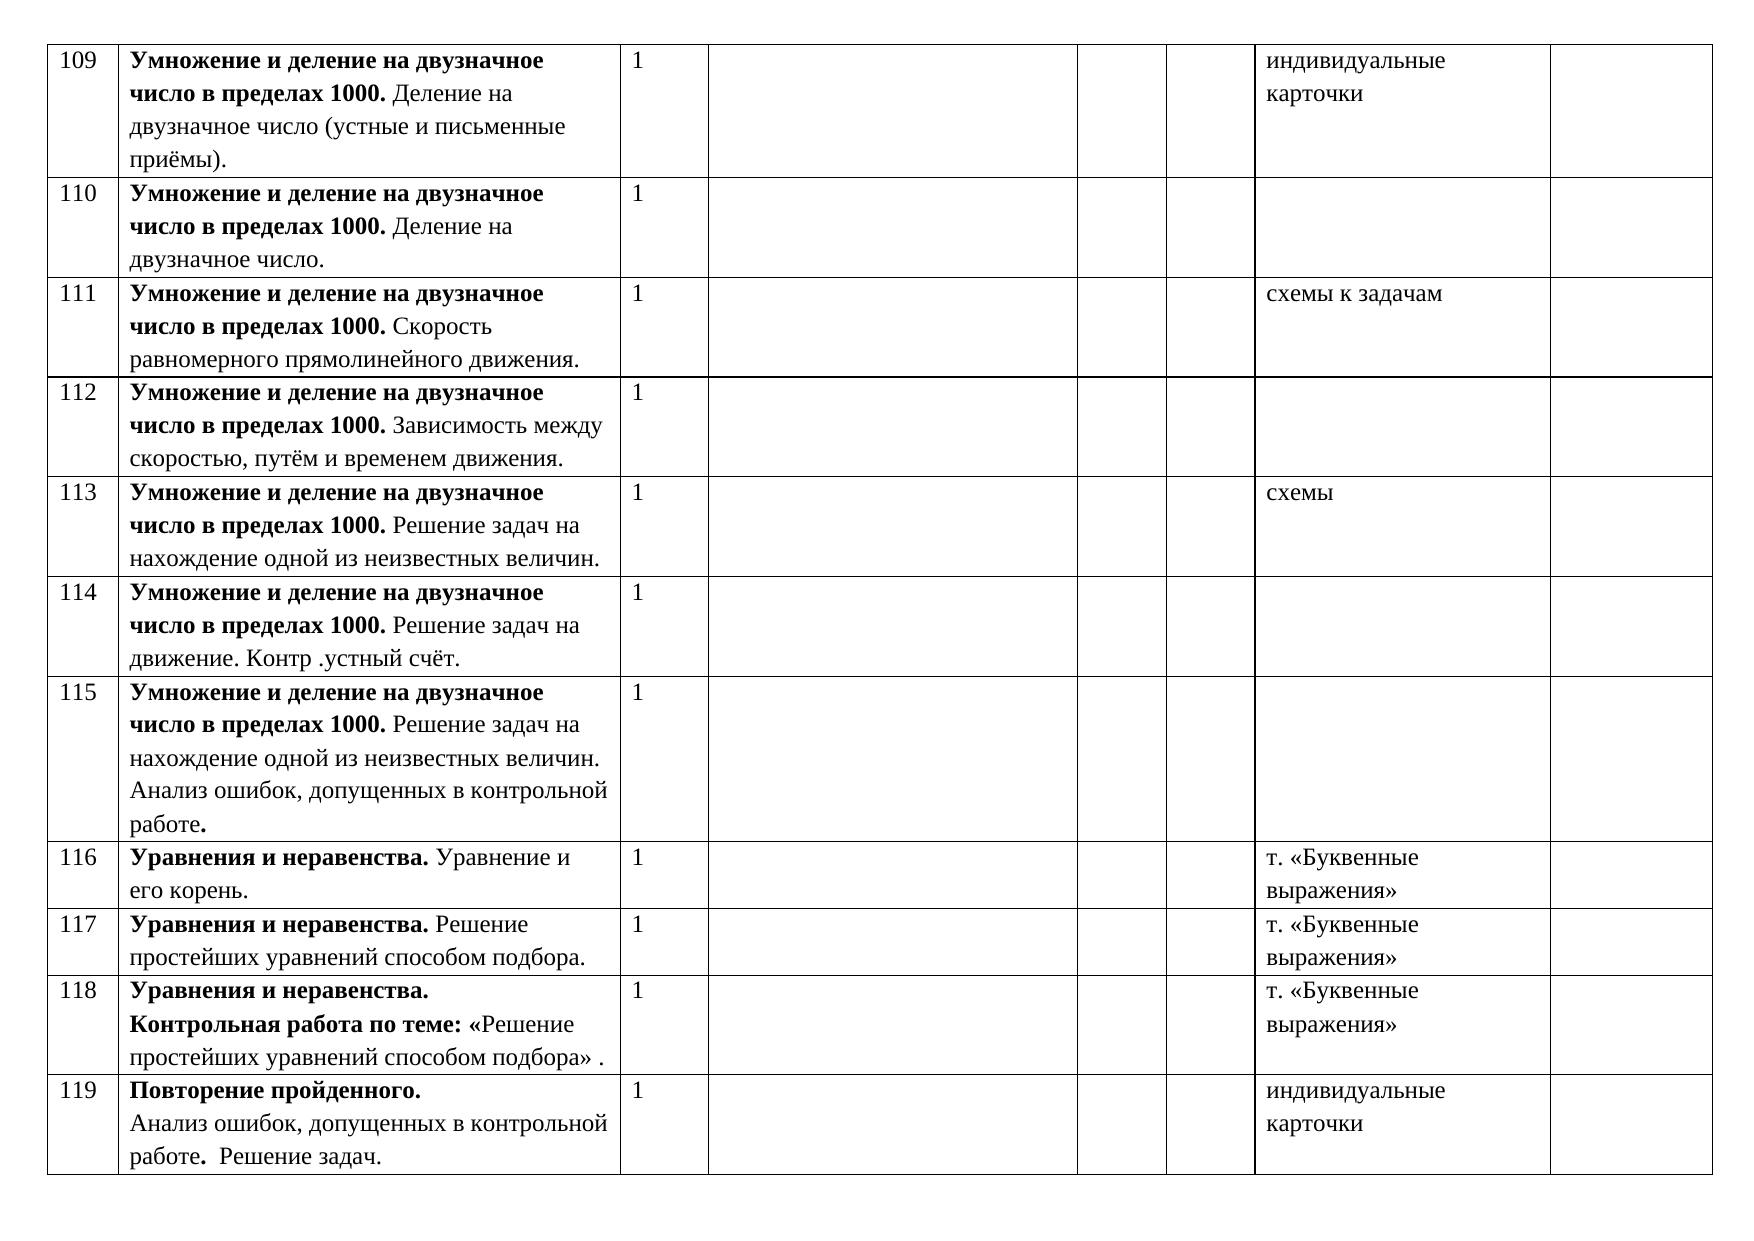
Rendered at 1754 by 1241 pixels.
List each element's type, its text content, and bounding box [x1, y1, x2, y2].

table_cell [1551, 178, 1712, 277]
table_cell [1551, 909, 1712, 974]
table_cell 1 [621, 909, 708, 974]
table_cell Умножение и деление на двузначное число в пределах 1000. Решение задач на нахождение одной из неизвестных величин. [119, 477, 620, 576]
table_cell Повторение пройденного. Анализ ошибок, допущенных в контрольной работе. Решение задач. [119, 1075, 620, 1174]
table_cell Умножение и деление на двузначное число в пределах 1000. Скорость равномерного прямолинейного движения. [119, 278, 620, 376]
table_cell [1167, 178, 1254, 277]
table_cell [1551, 45, 1712, 177]
table_cell [1167, 677, 1254, 841]
table_cell [1551, 677, 1712, 841]
table_cell [1078, 1075, 1166, 1174]
table_cell 1 [621, 45, 708, 177]
table_cell [709, 1075, 1077, 1174]
table_cell Уравнения и неравенства. Решение простейших уравнений способом подбора. [119, 909, 620, 974]
table_cell Уравнения и неравенства. Контрольная работа по теме: «Решение простейших уравнений способом подбора» . [119, 976, 620, 1074]
table_cell [1551, 477, 1712, 576]
table_cell [1078, 178, 1166, 277]
table_cell [1167, 278, 1254, 376]
table_cell т. «Буквенные выражения» [1256, 976, 1550, 1074]
table_cell 119 [48, 1075, 118, 1174]
table_cell [709, 178, 1077, 277]
table_cell [1167, 577, 1254, 676]
table_cell [709, 378, 1077, 476]
table_cell [709, 477, 1077, 576]
table_cell [1551, 577, 1712, 676]
table_cell [1167, 378, 1254, 476]
table_cell 110 [48, 178, 118, 277]
table_cell т. «Буквенные выражения» [1256, 909, 1550, 974]
table_cell 114 [48, 577, 118, 676]
table_cell [709, 577, 1077, 676]
table_cell 111 [48, 278, 118, 376]
table_cell [1167, 477, 1254, 576]
table_cell [1551, 976, 1712, 1074]
table_cell [1256, 178, 1550, 277]
table_cell [1167, 842, 1254, 908]
table_cell [1167, 1075, 1254, 1174]
table_cell 1 [621, 842, 708, 908]
table_cell 118 [48, 976, 118, 1074]
table_cell 1 [621, 278, 708, 376]
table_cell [119, 178, 620, 277]
table_cell 115 [48, 677, 118, 841]
table_cell индивидуальные карточки [1256, 45, 1550, 177]
table_cell [1551, 842, 1712, 908]
table_cell 109 [48, 45, 118, 177]
table_cell т. «Буквенные выражения» [1256, 842, 1550, 908]
table_cell [709, 45, 1077, 177]
table_cell Умножение и деление на двузначное число в пределах 1000. Решение задач на движение. Контр .устный счёт. [119, 577, 620, 676]
table_cell схемы [1256, 477, 1550, 576]
table_cell Уравнения и неравенства. Уравнение и его корень. [119, 842, 620, 908]
table_cell 1 [621, 976, 708, 1074]
table_cell 1 [621, 677, 708, 841]
table_cell 113 [48, 477, 118, 576]
table_cell [1167, 909, 1254, 974]
table_cell схемы к задачам [1256, 278, 1550, 376]
table_cell 1 [621, 1075, 708, 1174]
table_cell [1078, 842, 1166, 908]
table_cell 1 [621, 178, 708, 277]
table_cell [709, 976, 1077, 1074]
table_cell индивидуальные карточки [1256, 1075, 1550, 1174]
table_cell [709, 677, 1077, 841]
table_cell [1256, 378, 1550, 476]
table_cell [1078, 909, 1166, 974]
table_cell [1551, 1075, 1712, 1174]
table_cell 117 [48, 909, 118, 974]
table_cell 112 [48, 378, 118, 476]
table_cell [1078, 976, 1166, 1074]
table_cell Умножение и деление на двузначное число в пределах 1000. Зависимость между скоростью, путём и временем движения. [119, 378, 620, 476]
table_cell [1078, 278, 1166, 376]
table_cell [1078, 677, 1166, 841]
table_cell [1078, 477, 1166, 576]
table_cell [709, 842, 1077, 908]
table_cell 116 [48, 842, 118, 908]
table_cell [709, 909, 1077, 974]
table_cell [1256, 677, 1550, 841]
table_cell [1078, 577, 1166, 676]
table_cell [1167, 45, 1254, 177]
table_cell 1 [621, 477, 708, 576]
table_cell [1256, 577, 1550, 676]
table_cell Умножение и деление на двузначное число в пределах 1000. Решение задач на нахождение одной из неизвестных величин. Анализ ошибок, допущенных в контрольной работе. [119, 677, 620, 841]
table_cell 1 [621, 378, 708, 476]
table_cell [1078, 378, 1166, 476]
table_cell 1 [621, 577, 708, 676]
table_cell [709, 278, 1077, 376]
table_cell [1167, 976, 1254, 1074]
table_cell Умножение и деление на двузначное число в пределах 1000. Деление на двузначное число (устные и письменные приёмы). [119, 45, 620, 177]
table_cell [1551, 378, 1712, 476]
table_cell [1551, 278, 1712, 376]
table_cell [1078, 45, 1166, 177]
